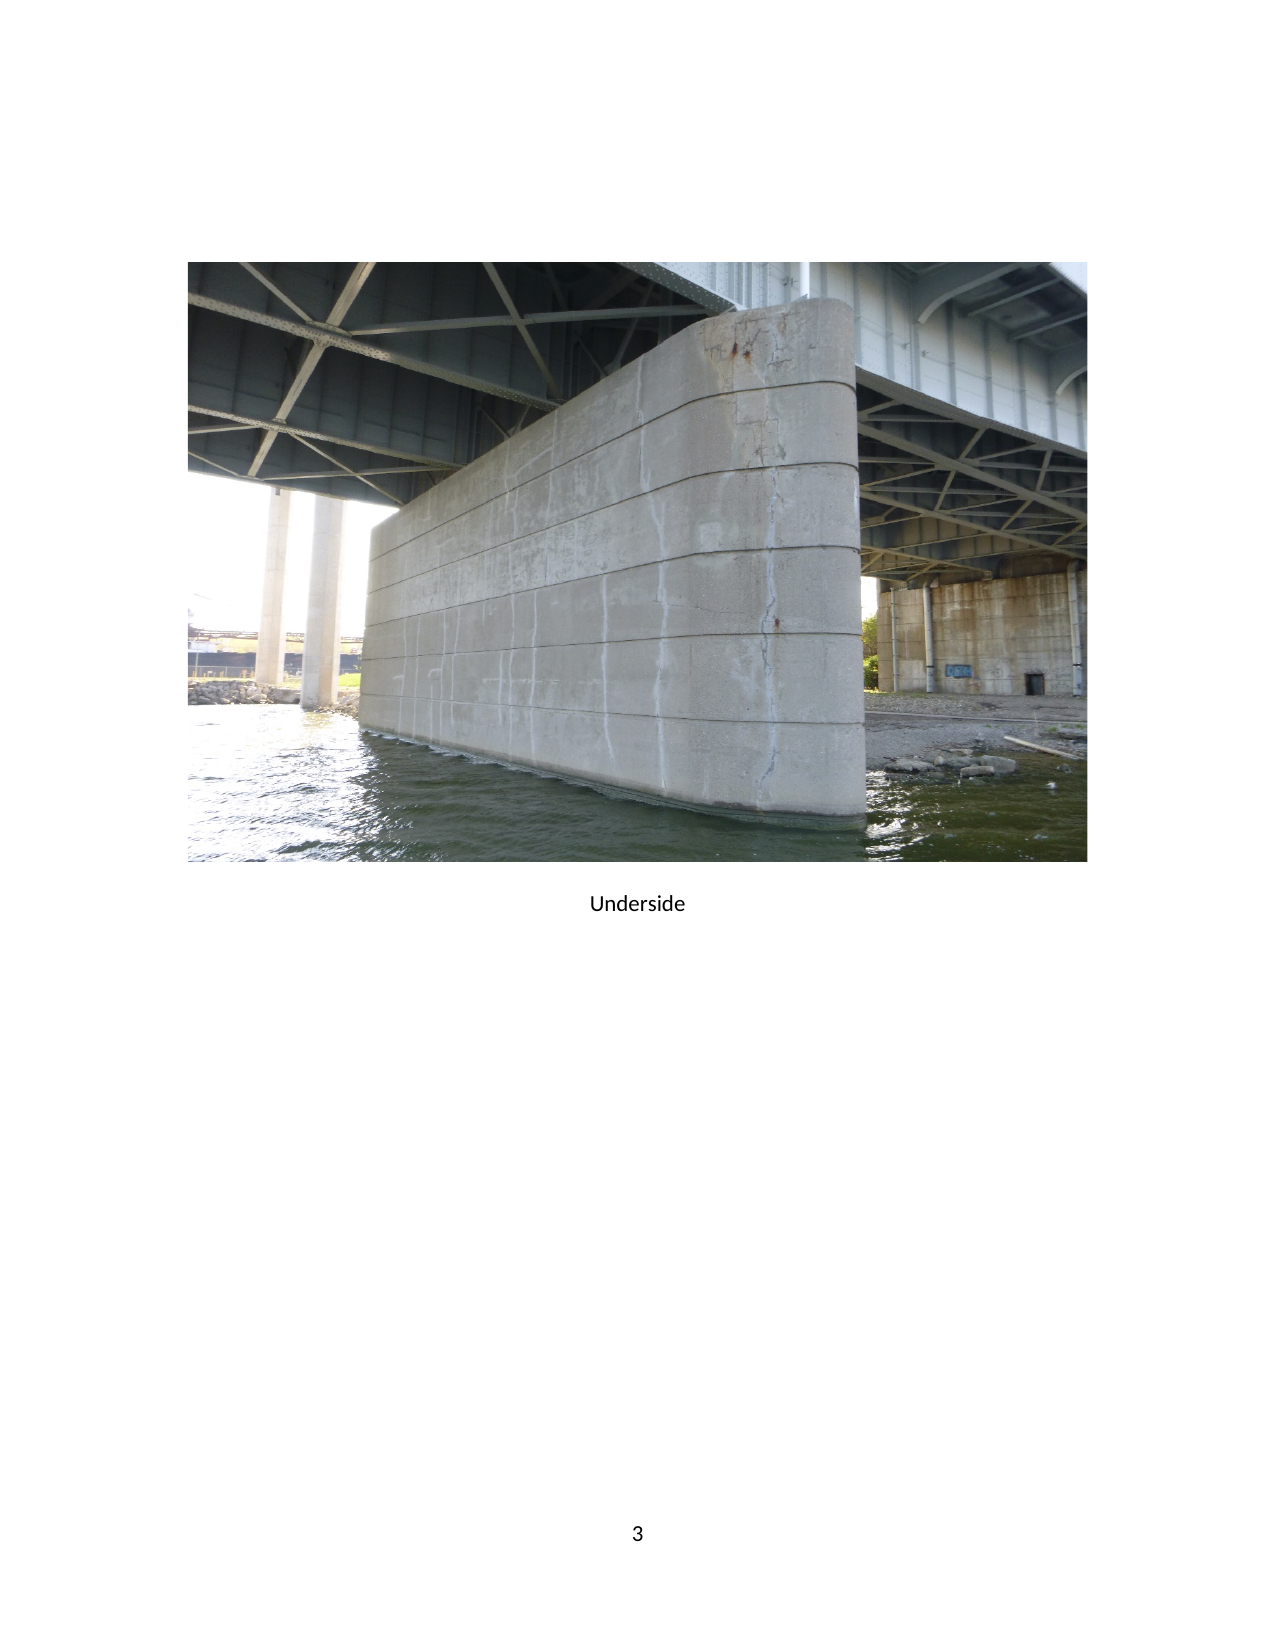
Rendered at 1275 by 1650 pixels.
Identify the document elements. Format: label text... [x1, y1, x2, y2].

text Underside [150, 889, 1125, 917]
picture [187, 262, 1088, 862]
